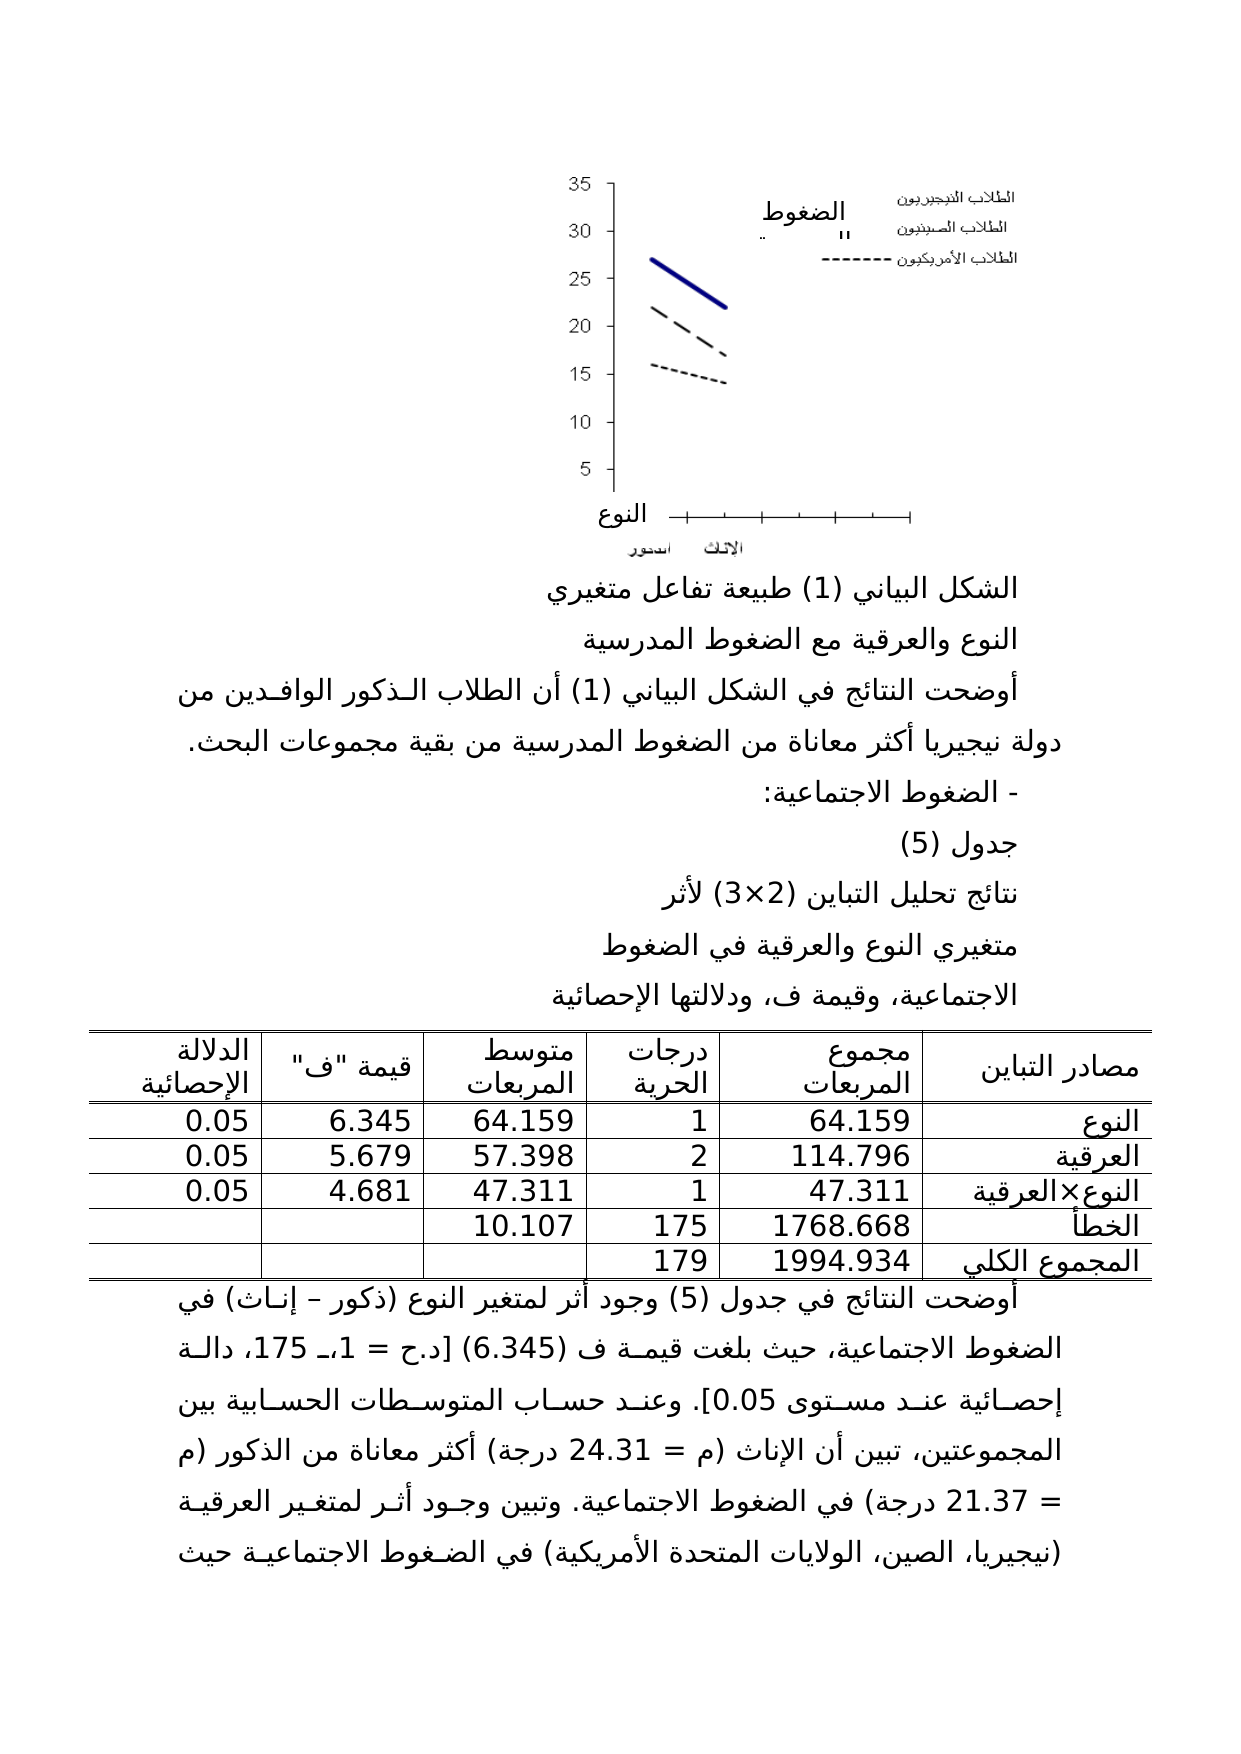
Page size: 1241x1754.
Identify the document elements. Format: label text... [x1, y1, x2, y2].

table_cell [89, 1209, 261, 1243]
table_cell 4.681 [262, 1174, 423, 1208]
text الاجتماعية، وقيمة ف، ودلالتها الإحصائية [177, 979, 1063, 1013]
table_cell 2 [587, 1139, 719, 1173]
table_cell النوع [923, 1104, 1152, 1138]
table_cell [89, 1244, 261, 1278]
table_cell 0.05 [89, 1174, 261, 1208]
table_cell [262, 1244, 423, 1278]
table_cell [262, 1209, 423, 1243]
text جدول (5) [177, 826, 1063, 860]
text الشكل البياني (1) طبيعة تفاعل متغيري [177, 571, 1063, 605]
table_cell العرقية [923, 1139, 1152, 1173]
text النوع والعرقية مع الضغوط المدرسية [177, 622, 1063, 656]
table_header مجموع المربعات [720, 1033, 922, 1101]
table_cell 0.05 [89, 1139, 261, 1173]
table_header الدلالة الإحصائية [89, 1033, 261, 1101]
text متغيري النوع والعرقية في الضغوط [177, 928, 1063, 962]
table_cell 175 [587, 1209, 719, 1243]
table_cell الخطأ [923, 1209, 1152, 1243]
table_cell النوع×العرقية [923, 1174, 1152, 1208]
picture [567, 177, 1019, 557]
text - الضغوط الاجتماعية: [177, 775, 1063, 809]
table_cell 10.107 [424, 1209, 586, 1243]
table_cell 64.159 [720, 1104, 922, 1138]
table_cell 5.679 [262, 1139, 423, 1173]
table_cell 6.345 [262, 1104, 423, 1138]
table_cell 1768.668 [720, 1209, 922, 1243]
text نتائج تحليل التباين (2×3) لأثر [177, 877, 1063, 911]
table_header قيمة "ف" [262, 1033, 423, 1101]
table_cell 1 [587, 1174, 719, 1208]
table_header مصادر التباين [923, 1033, 1152, 1101]
table_cell 1 [587, 1104, 719, 1138]
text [177, 1281, 1063, 1569]
table_cell المجموع الكلي [923, 1244, 1152, 1278]
table_header درجات الحرية [587, 1033, 719, 1101]
table_cell 47.311 [424, 1174, 586, 1208]
text أوضحت النتائج في الشكل البياني (1) أن الطلاب الذكور الوافدين من دولة نيجيريا أكثر معاناة من الضغوط المدرسية من بقية مجموعات البحث. [177, 673, 1063, 758]
table_cell 1994.934 [720, 1244, 922, 1278]
table_cell 47.311 [720, 1174, 922, 1208]
table_header متوسط المربعات [424, 1033, 586, 1101]
table_cell 114.796 [720, 1139, 922, 1173]
table_cell 57.398 [424, 1139, 586, 1173]
table_cell 0.05 [89, 1104, 261, 1138]
table_cell 179 [587, 1244, 719, 1278]
table_cell [424, 1244, 586, 1278]
table_cell 64.159 [424, 1104, 586, 1138]
